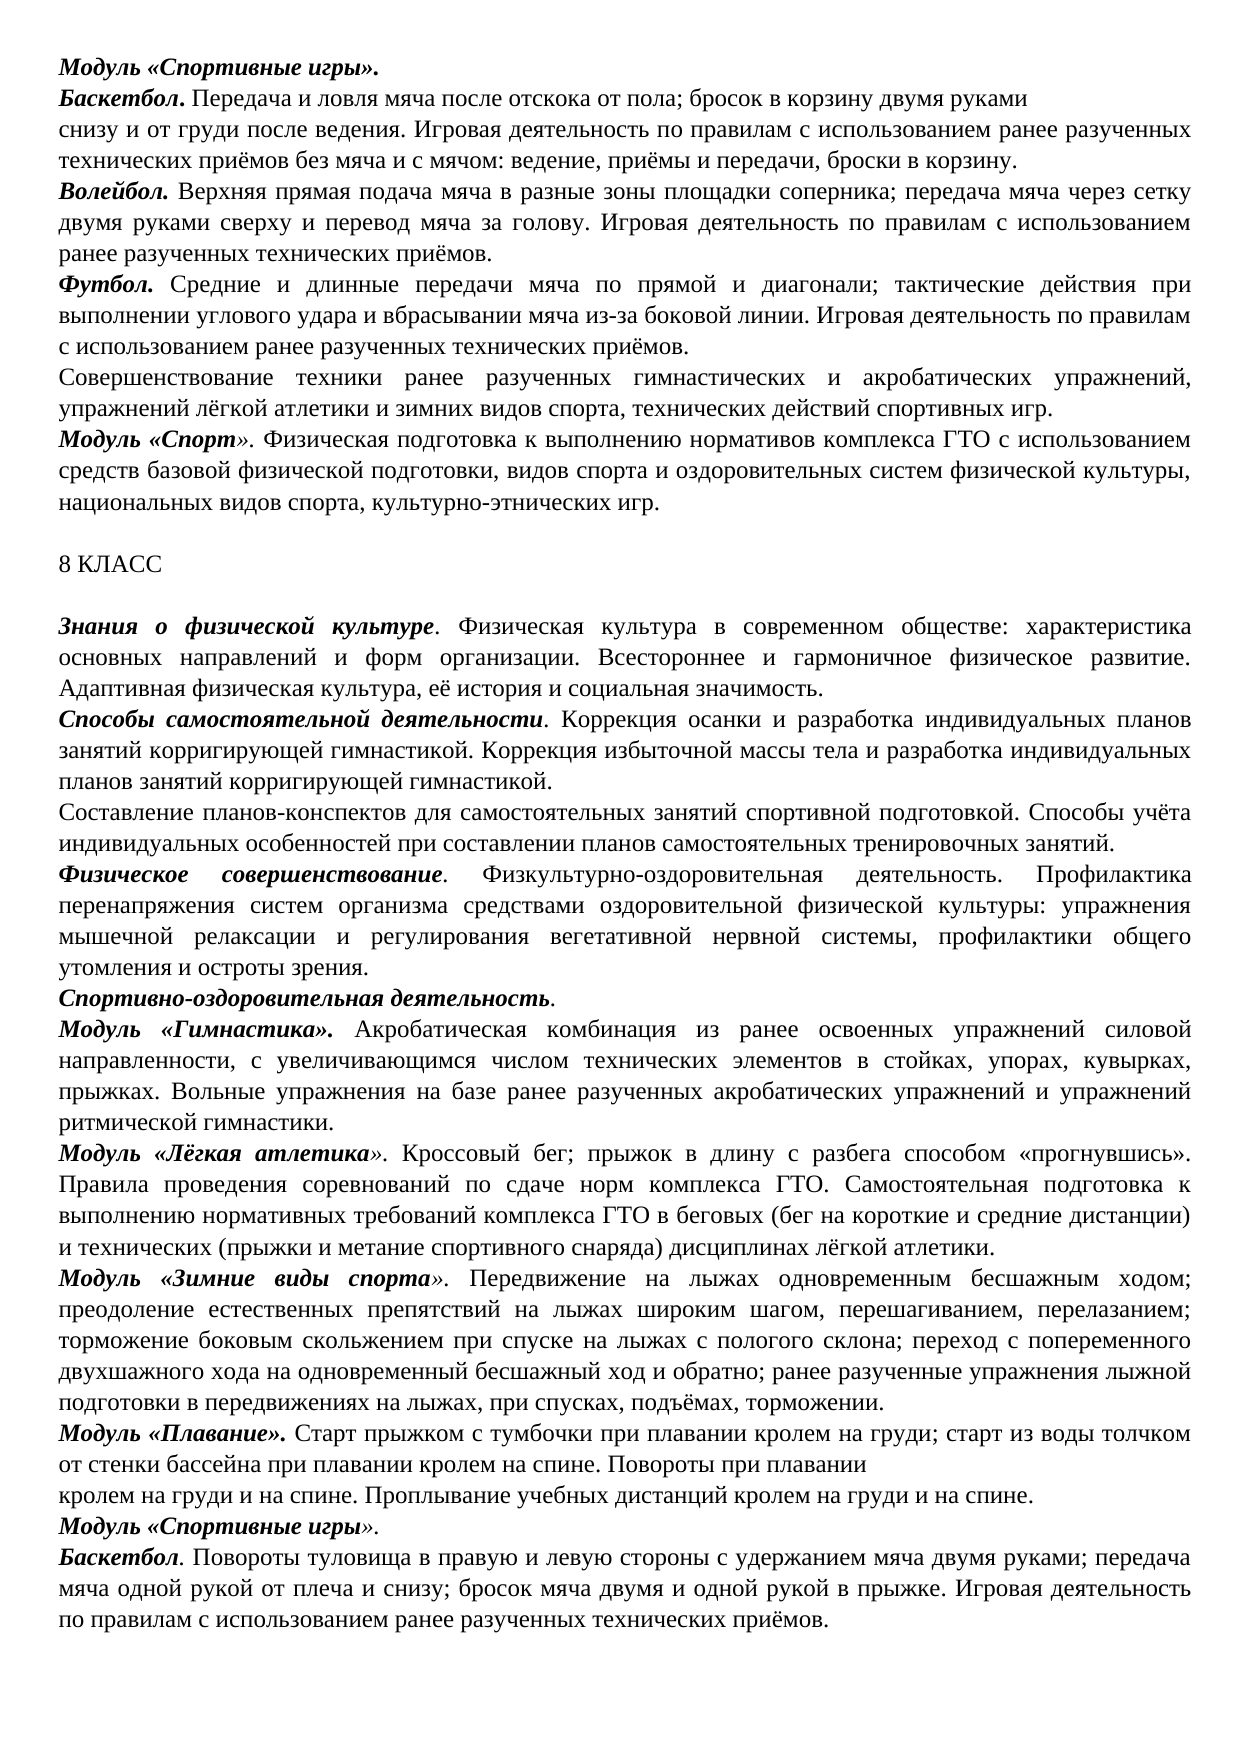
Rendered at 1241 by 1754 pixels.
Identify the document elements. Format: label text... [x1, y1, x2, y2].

text Модуль «Плавание». Старт прыжком с тумбочки при плавании кролем на груди; старт из воды толчком от стенки бассейна при плавании кролем на спине. Повороты при плавании [58, 1418, 1192, 1478]
text 8 КЛАСС [58, 549, 1192, 577]
text Модуль «Зимние виды спорта». Передвижение на лыжах одновременным бесшажным ходом; преодоление естественных препятствий на лыжах широким шагом, перешагиванием, перелазанием; торможение боковым скольжением при спуске на лыжах с пологого склона; переход с попеременного двухшажного хода на одновременный бесшажный ход и обратно; ранее разученные упражнения лыжной подготовки в передвижениях на лыжах, при спусках, подъёмах, торможении. [58, 1263, 1192, 1416]
text Футбол. Средние и длинные передачи мяча по прямой и диагонали; тактические действия при выполнении углового удара и вбрасывании мяча из-за боковой линии. Игровая деятельность по правилам с использованием ранее разученных технических приёмов. [58, 269, 1192, 360]
text Модуль «Гимнастика». Акробатическая комбинация из ранее освоенных упражнений силовой направленности, с увеличивающимся числом технических элементов в стойках, упорах, кувырках, прыжках. Вольные упражнения на базе ранее разученных акробатических упражнений и упражнений ритмической гимнастики. [58, 1014, 1192, 1136]
text Модуль «Спортивные игры». [58, 1511, 1192, 1540]
text Баскетбол. Повороты туловища в правую и левую стороны с удержанием мяча двумя руками; передача мяча одной рукой от плеча и снизу; бросок мяча двумя и одной рукой в прыжке. Игровая деятельность по правилам с использованием ранее разученных технических приёмов. [58, 1542, 1192, 1633]
text Модуль «Лёгкая атлетика». Кроссовый бег; прыжок в длину с разбега способом «прогнувшись». Правила проведения соревнований по сдаче норм комплекса ГТО. Самостоятельная подготовка к выполнению нормативных требований комплекса ГТО в беговых (бег на короткие и средние дистанции) и технических (прыжки и метание спортивного снаряда) дисциплинах лёгкой атлетики. [58, 1138, 1192, 1260]
text Спортивно-оздоровительная деятельность. [58, 983, 1192, 1012]
text Волейбол. Верхняя прямая подача мяча в разные зоны площадки соперника; передача мяча через сетку двумя руками сверху и перевод мяча за голову. Игровая деятельность по правилам с использованием ранее разученных технических приёмов. [58, 176, 1192, 267]
text Составление планов-конспектов для самостоятельных занятий спортивной подготовкой. Способы учёта индивидуальных особенностей при составлении планов самостоятельных тренировочных занятий. [58, 797, 1192, 857]
text Модуль «Спортивные игры». [58, 52, 1192, 81]
text снизу и от груди после ведения. Игровая деятельность по правилам с использованием ранее разученных технических приёмов без мяча и с мячом: ведение, приёмы и передачи, броски в корзину. [58, 114, 1192, 174]
text Совершенствование техники ранее разученных гимнастических и акробатических упражнений, упражнений лёгкой атлетики и зимних видов спорта, технических действий спортивных игр. [58, 362, 1192, 422]
text Баскетбол. Передача и ловля мяча после отскока от пола; бросок в корзину двумя руками [58, 83, 1192, 112]
text кролем на груди и на спине. Проплывание учебных дистанций кролем на груди и на спине. [58, 1480, 1192, 1509]
text Знания о физической культуре. Физическая культура в современном обществе: характеристика основных направлений и форм организации. Всестороннее и гармоничное физическое развитие. Адаптивная физическая культура, её история и социальная значимость. [58, 611, 1192, 702]
text Модуль «Спорт». Физическая подготовка к выполнению нормативов комплекса ГТО с использованием средств базовой физической подготовки, видов спорта и оздоровительных систем физической культуры, национальных видов спорта, культурно-этнических игр. [58, 424, 1192, 515]
text Способы самостоятельной деятельности. Коррекция осанки и разработка индивидуальных планов занятий корригирующей гимнастикой. Коррекция избыточной массы тела и разработка индивидуальных планов занятий корригирующей гимнастикой. [58, 704, 1192, 795]
text Физическое совершенствование. Физкультурно-оздоровительная деятельность. Профилактика перенапряжения систем организма средствами оздоровительной физической культуры: упражнения мышечной релаксации и регулирования вегетативной нервной системы, профилактики общего утомления и остроты зрения. [58, 859, 1192, 981]
